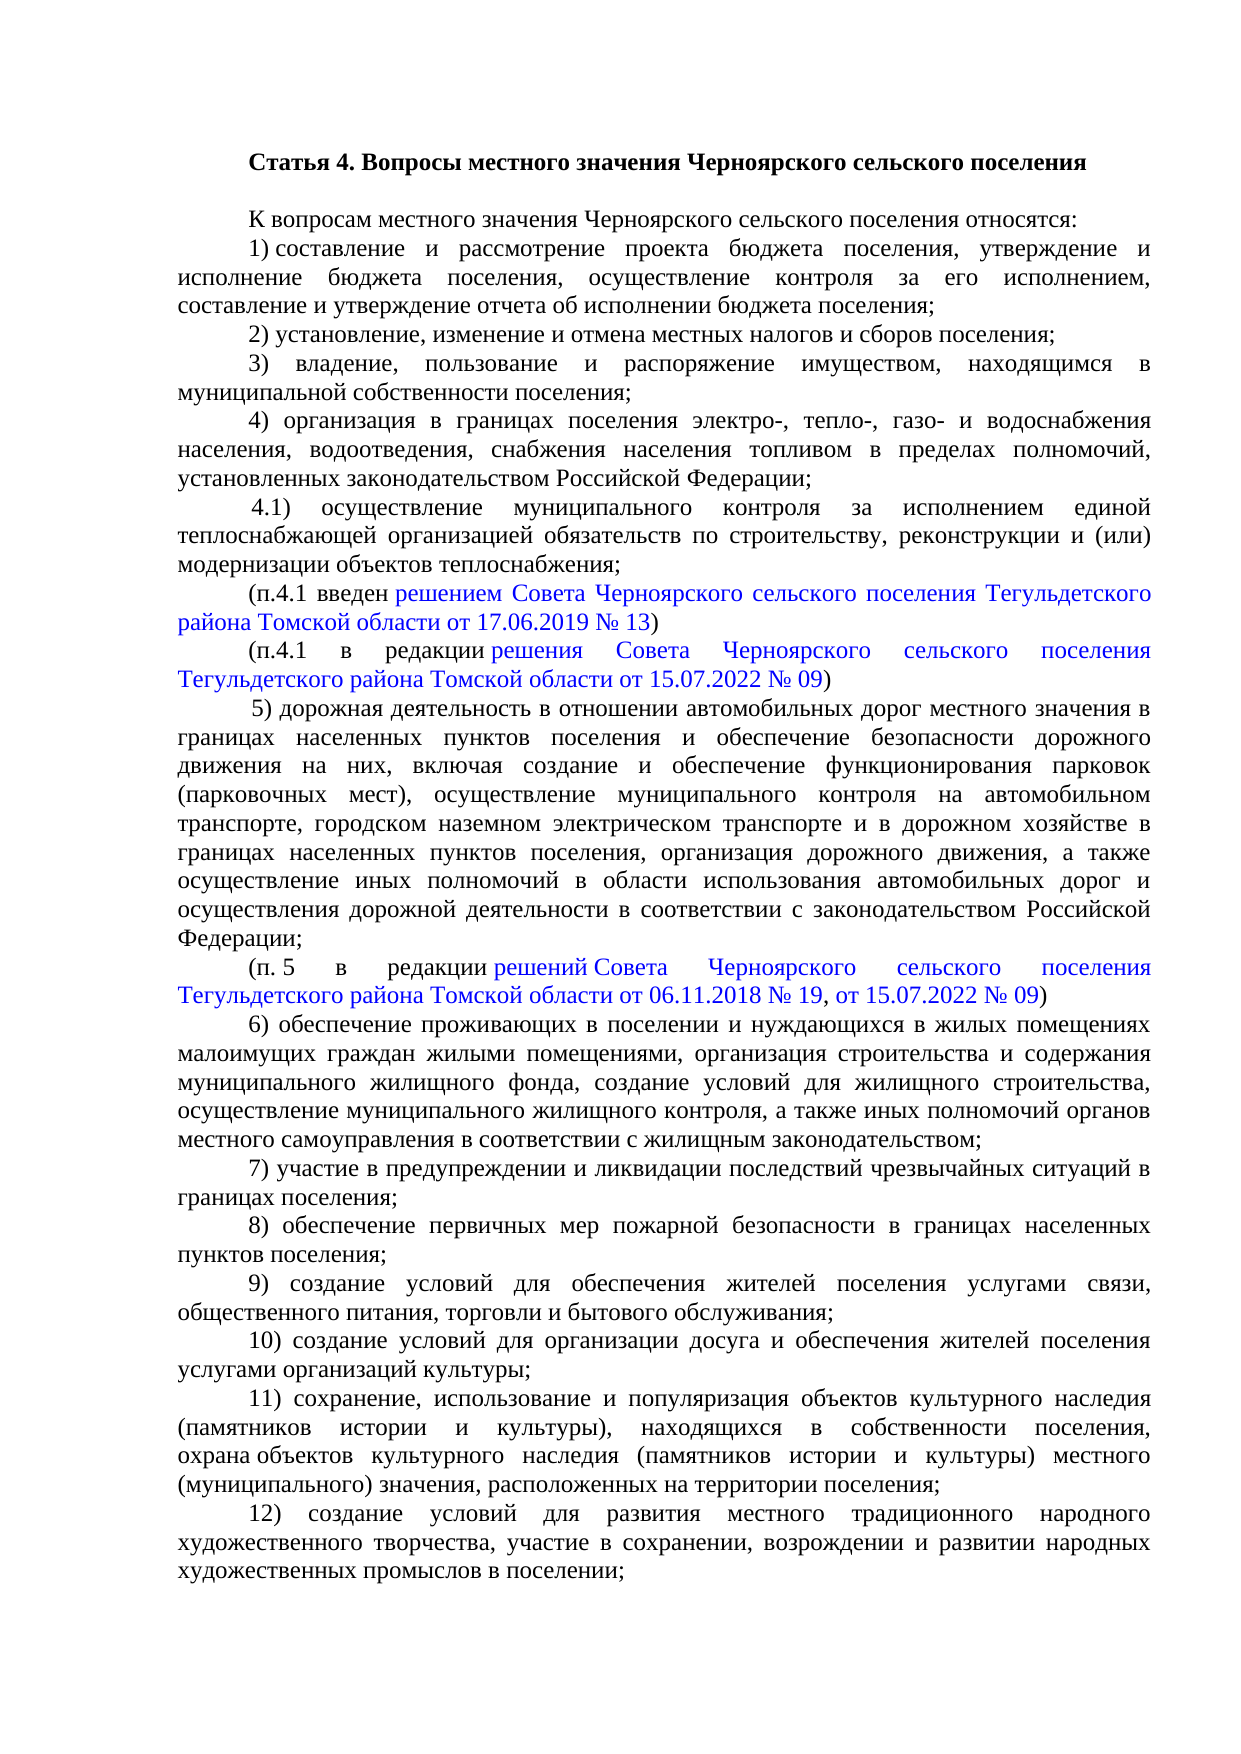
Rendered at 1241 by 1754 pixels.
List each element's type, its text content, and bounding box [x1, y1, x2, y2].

text (п.4.1 в редакции решения Совета Черноярского сельского поселения Тегульдетского района Томской области от 15.07.2022 № 09) [177, 636, 1152, 693]
text 1) составление и рассмотрение проекта бюджета поселения, утверждение и исполнение бюджета поселения, осуществление контроля за его исполнением, составление и утверждение отчета об исполнении бюджета поселения; [177, 233, 1152, 319]
text 8) обеспечение первичных мер пожарной безопасности в границах населенных пунктов поселения; [177, 1211, 1152, 1268]
text (п. 5 в редакции решений Совета Черноярского сельского поселения Тегульдетского района Томской области от 06.11.2018 № 19, от 15.07.2022 № 09) [177, 952, 1152, 1009]
text 6) обеспечение проживающих в поселении и нуждающихся в жилых помещениях малоимущих граждан жилыми помещениями, организация строительства и содержания муниципального жилищного фонда, создание условий для жилищного строительства, осуществление муниципального жилищного контроля, а также иных полномочий органов местного самоуправления в соответствии с жилищным законодательством; [177, 1009, 1152, 1153]
text 10) создание условий для организации досуга и обеспечения жителей поселения услугами организаций культуры; [177, 1326, 1152, 1383]
text 4) организация в границах поселения электро-, тепло-, газо- и водоснабжения населения, водоотведения, снабжения населения топливом в пределах полномочий, установленных законодательством Российской Федерации; [177, 406, 1152, 492]
text 5) дорожная деятельность в отношении автомобильных дорог местного значения в границах населенных пунктов поселения и обеспечение безопасности дорожного движения на них, включая создание и обеспечение функционирования парковок (парковочных мест), осуществление муниципального контроля на автомобильном транспорте, городском наземном электрическом транспорте и в дорожном хозяйстве в границах населенных пунктов поселения, организация дорожного движения, а также осуществление иных полномочий в области использования автомобильных дорог и осуществления дорожной деятельности в соответствии с законодательством Российской Федерации; [177, 693, 1152, 952]
text 7) участие в предупреждении и ликвидации последствий чрезвычайных ситуаций в границах поселения; [177, 1153, 1152, 1211]
text 9) создание условий для обеспечения жителей поселения услугами связи, общественного питания, торговли и бытового обслуживания; [177, 1268, 1152, 1326]
text 2) установление, изменение и отмена местных налогов и сборов поселения; [177, 319, 1152, 348]
text 12) создание условий для развития местного традиционного народного художественного творчества, участие в сохранении, возрождении и развитии народных художественных промыслов в поселении; [177, 1498, 1152, 1584]
text Статья 4. Вопросы местного значения Черноярского сельского поселения [177, 147, 1152, 176]
text 3) владение, пользование и распоряжение имуществом, находящимся в муниципальной собственности поселения; [177, 348, 1152, 406]
text К вопросам местного значения Черноярского сельского поселения относятся: [177, 204, 1152, 233]
text (п.4.1 введен решением Совета Черноярского сельского поселения Тегульдетского района Томской области от 17.06.2019 № 13) [177, 578, 1152, 636]
text 4.1) осуществление муниципального контроля за исполнением единой теплоснабжающей организацией обязательств по строительству, реконструкции и (или) модернизации объектов теплоснабжения; [177, 492, 1152, 578]
text 11) сохранение, использование и популяризация объектов культурного наследия (памятников истории и культуры), находящихся в собственности поселения, охрана объектов культурного наследия (памятников истории и культуры) местного (муниципального) значения, расположенных на территории поселения; [177, 1383, 1152, 1498]
